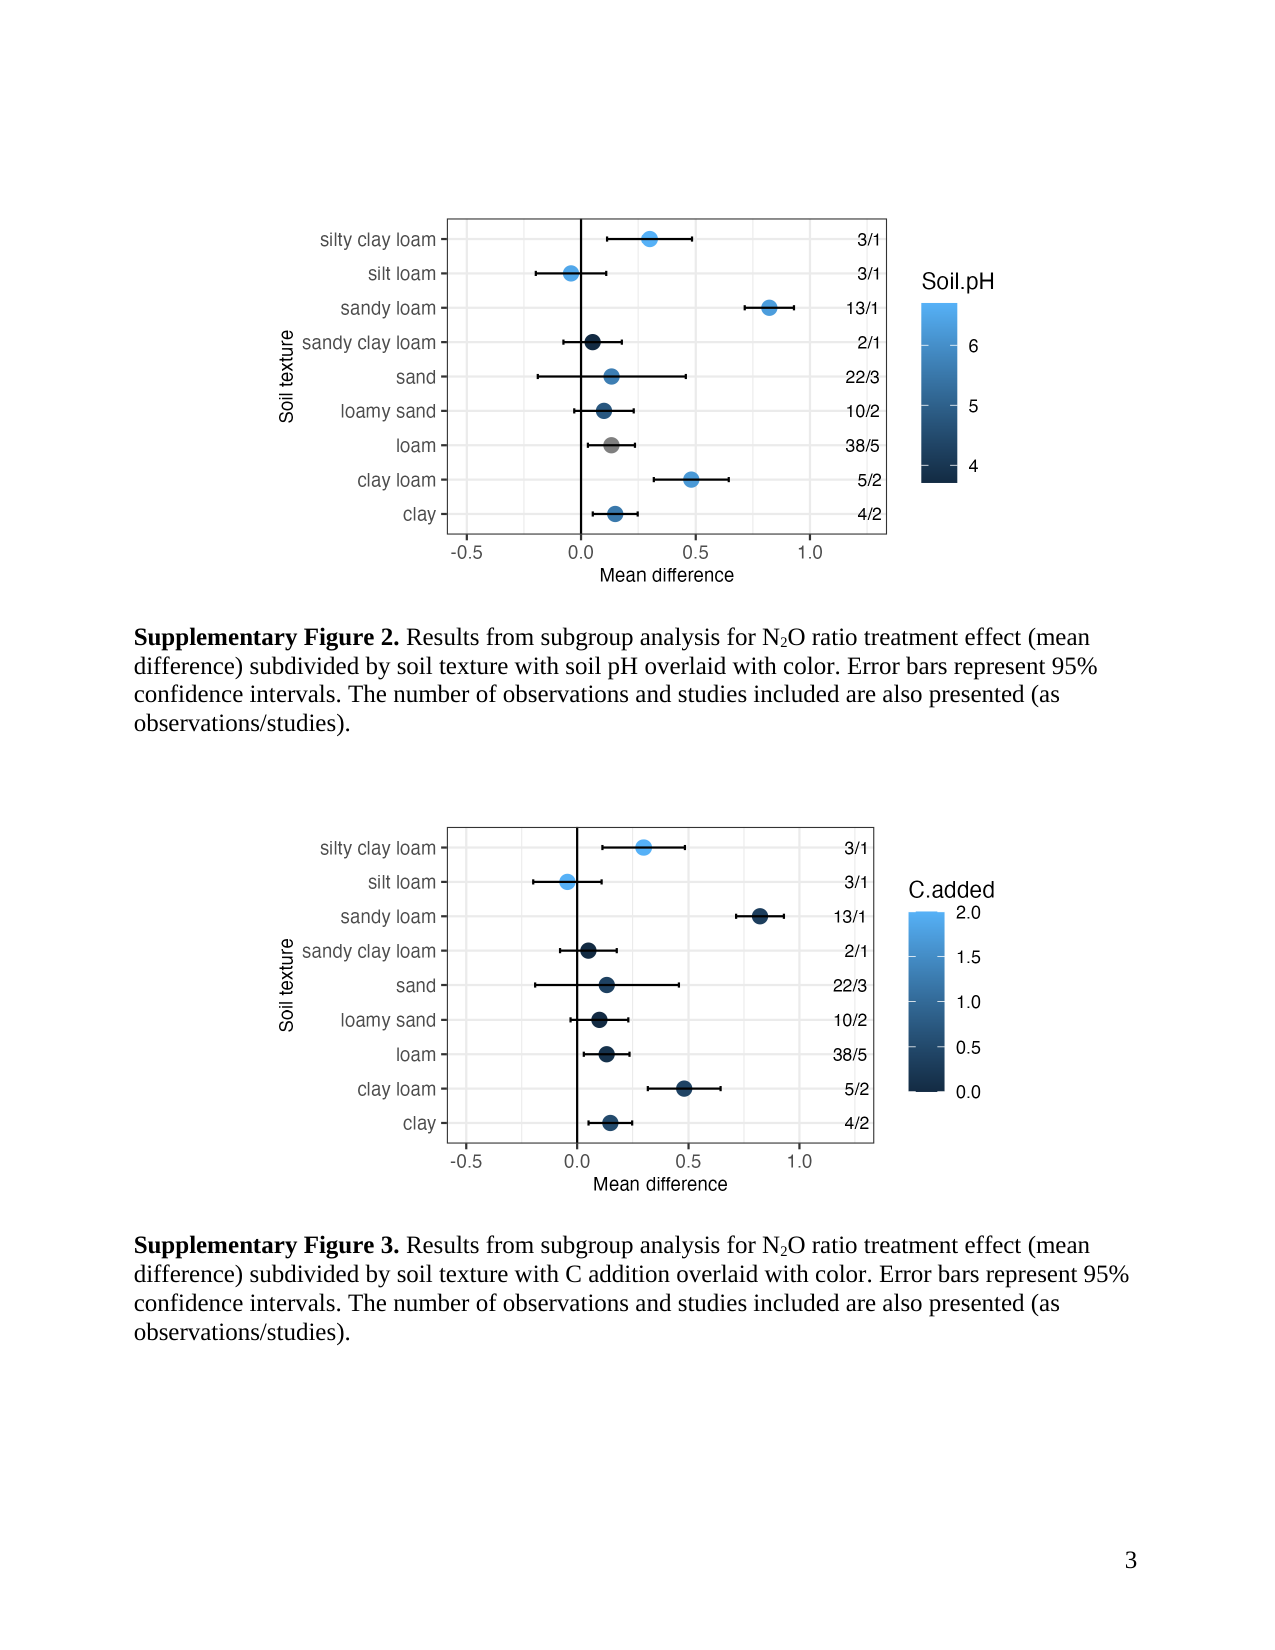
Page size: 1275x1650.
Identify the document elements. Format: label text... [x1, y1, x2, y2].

picture [267, 207, 1018, 597]
text Supplementary Figure 3. Results from subgroup analysis for N2O ratio treatment effect (mean difference) subdivided by soil texture with C addition overlaid with color. Error bars represent 95% confidence intervals. The number of observations and studies included are also presented (as observations/studies). [133, 1230, 1152, 1345]
picture [267, 815, 1018, 1206]
text Supplementary Figure 2. Results from subgroup analysis for N2O ratio treatment effect (mean difference) subdivided by soil texture with soil pH overlaid with color. Error bars represent 95% confidence intervals. The number of observations and studies included are also presented (as observations/studies). [133, 622, 1152, 737]
